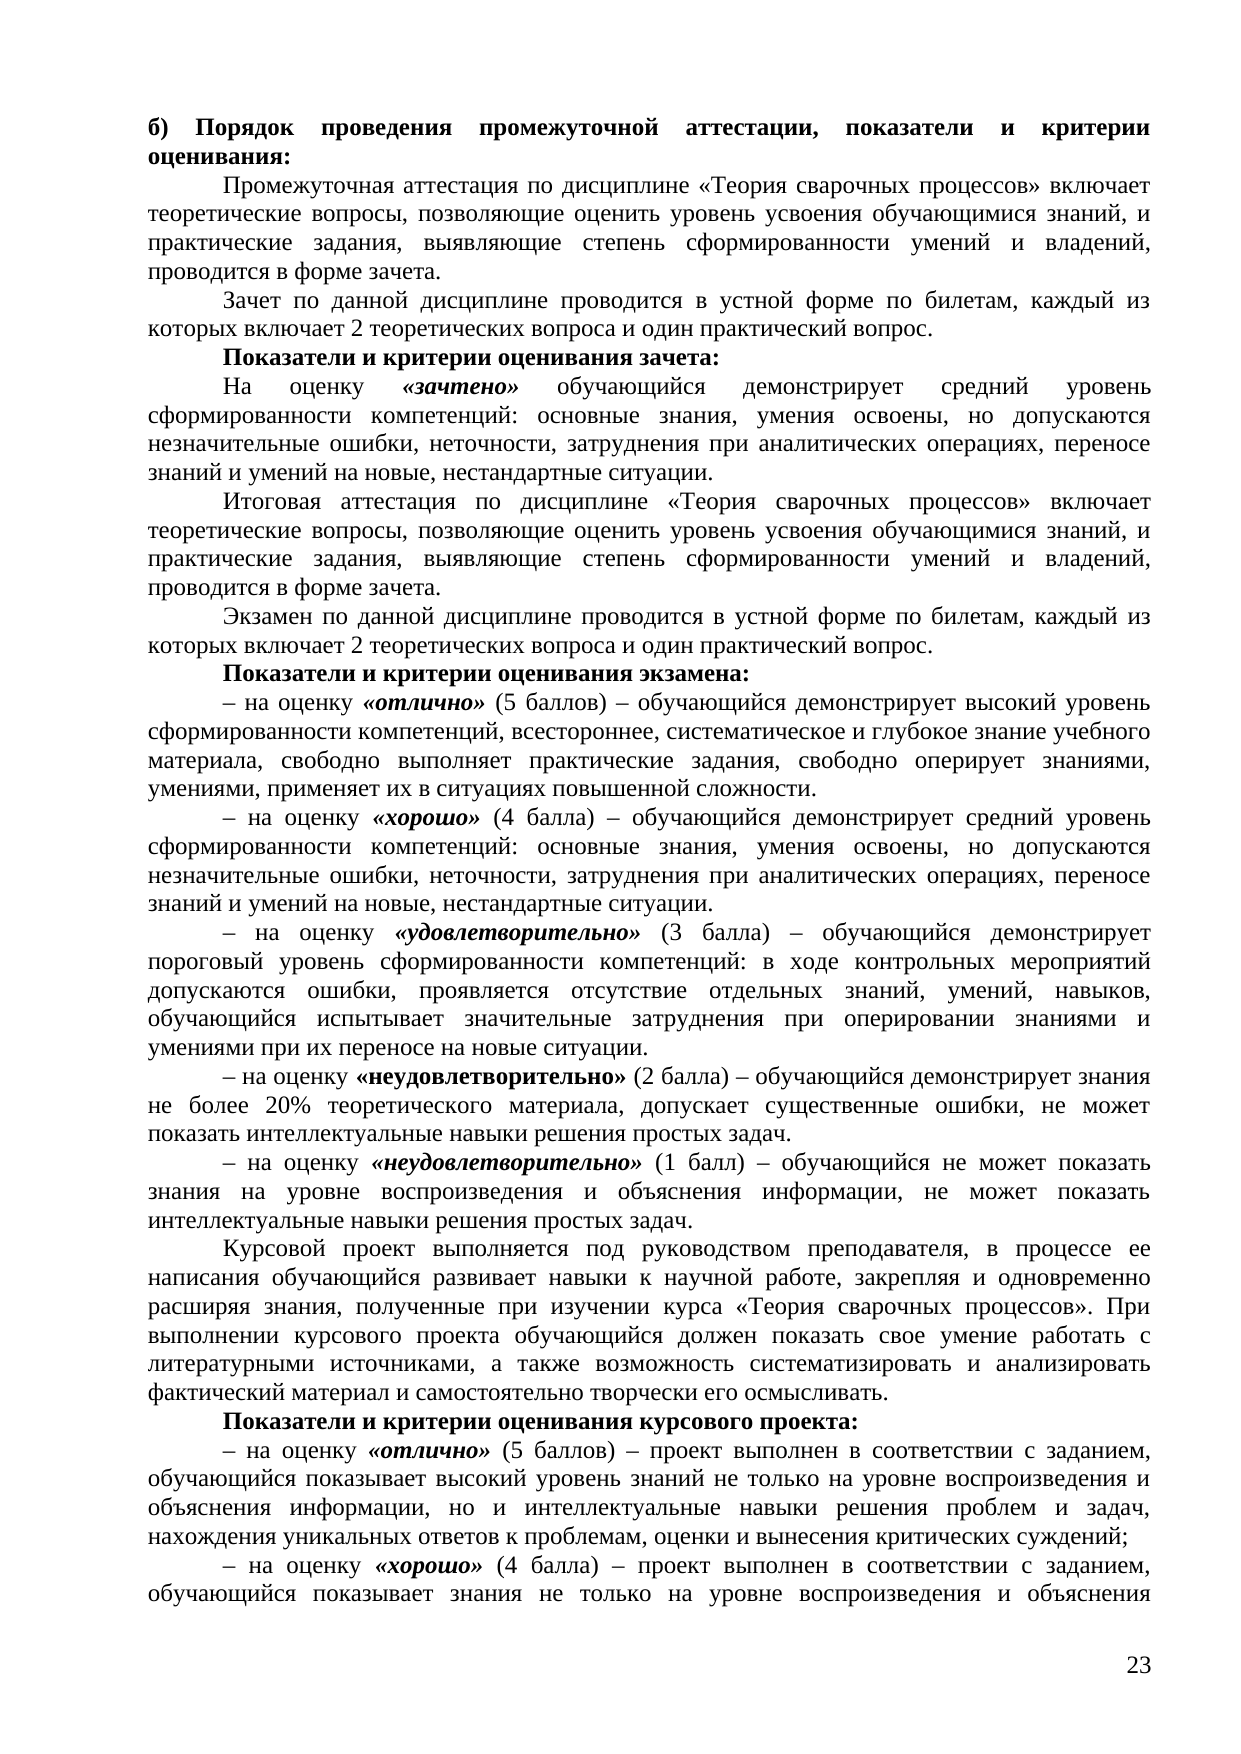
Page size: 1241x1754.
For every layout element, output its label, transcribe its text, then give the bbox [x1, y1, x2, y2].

text – на оценку «отлично» (5 баллов) – проект выполнен в соответствии с заданием, обучающийся показывает высокий уровень знаний не только на уровне воспроизведения и объяснения информации, но и интеллектуальные навыки решения проблем и задач, нахождения уникальных ответов к проблемам, оценки и вынесения критических суждений; [148, 1435, 1152, 1550]
text Итоговая аттестация по дисциплине «Теория сварочных процессов» включает теоретические вопросы, позволяющие оценить уровень усвоения обучающимися знаний, и практические задания, выявляющие степень сформированности умений и владений, проводится в форме зачета. [148, 486, 1152, 601]
text – на оценку «неудовлетворительно» (1 балл) – обучающийся не может показать знания на уровне воспроизведения и объяснения информации, не может показать интеллектуальные навыки решения простых задач. [148, 1147, 1152, 1233]
text Зачет по данной дисциплине проводится в устной форме по билетам, каждый из которых включает 2 теоретических вопроса и один практический вопрос. [148, 285, 1152, 342]
text На оценку «зачтено» обучающийся демонстрирует средний уровень сформированности компетенций: основные знания, умения освоены, но допускаются незначительные ошибки, неточности, затруднения при аналитических операциях, переносе знаний и умений на новые, нестандартные ситуации. [148, 371, 1152, 486]
text б) Порядок проведения промежуточной аттестации, показатели и критерии оценивания: [148, 112, 1152, 170]
text – на оценку «неудовлетворительно» (2 балла) – обучающийся демонстрирует знания не более 20% теоретического материала, допускает существенные ошибки, не может показать интеллектуальные навыки решения простых задач. [148, 1061, 1152, 1147]
text Показатели и критерии оценивания зачета: [148, 342, 1152, 371]
text Экзамен по данной дисциплине проводится в устной форме по билетам, каждый из которых включает 2 теоретических вопроса и один практический вопрос. [148, 601, 1152, 658]
text – на оценку «удовлетворительно» (3 балла) – обучающийся демонстрирует пороговый уровень сформированности компетенций: в ходе контрольных мероприятий допускаются ошибки, проявляется отсутствие отдельных знаний, умений, навыков, обучающийся испытывает значительные затруднения при оперировании знаниями и умениями при их переносе на новые ситуации. [148, 917, 1152, 1061]
text – на оценку «отлично» (5 баллов) – обучающийся демонстрирует высокий уровень сформированности компетенций, всестороннее, систематическое и глубокое знание учебного материала, свободно выполняет практические задания, свободно оперирует знаниями, умениями, применяет их в ситуациях повышенной сложности. [148, 687, 1152, 802]
text Промежуточная аттестация по дисциплине «Теория сварочных процессов» включает теоретические вопросы, позволяющие оценить уровень усвоения обучающимися знаний, и практические задания, выявляющие степень сформированности умений и владений, проводится в форме зачета. [148, 170, 1152, 285]
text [148, 1550, 1152, 1607]
text – на оценку «хорошо» (4 балла) – обучающийся демонстрирует средний уровень сформированности компетенций: основные знания, умения освоены, но допускаются незначительные ошибки, неточности, затруднения при аналитических операциях, переносе знаний и умений на новые, нестандартные ситуации. [148, 802, 1152, 917]
text Курсовой проект выполняется под руководством преподавателя, в процессе ее написания обучающийся развивает навыки к научной работе, закрепляя и одновременно расширяя знания, полученные при изучении курса «Теория сварочных процессов». При выполнении курсового проекта обучающийся должен показать свое умение работать с литературными источниками, а также возможность систематизировать и анализировать фактический материал и самостоятельно творчески его осмысливать. [148, 1233, 1152, 1406]
text Показатели и критерии оценивания курсового проекта: [148, 1406, 1152, 1435]
text Показатели и критерии оценивания экзамена: [148, 658, 1152, 687]
